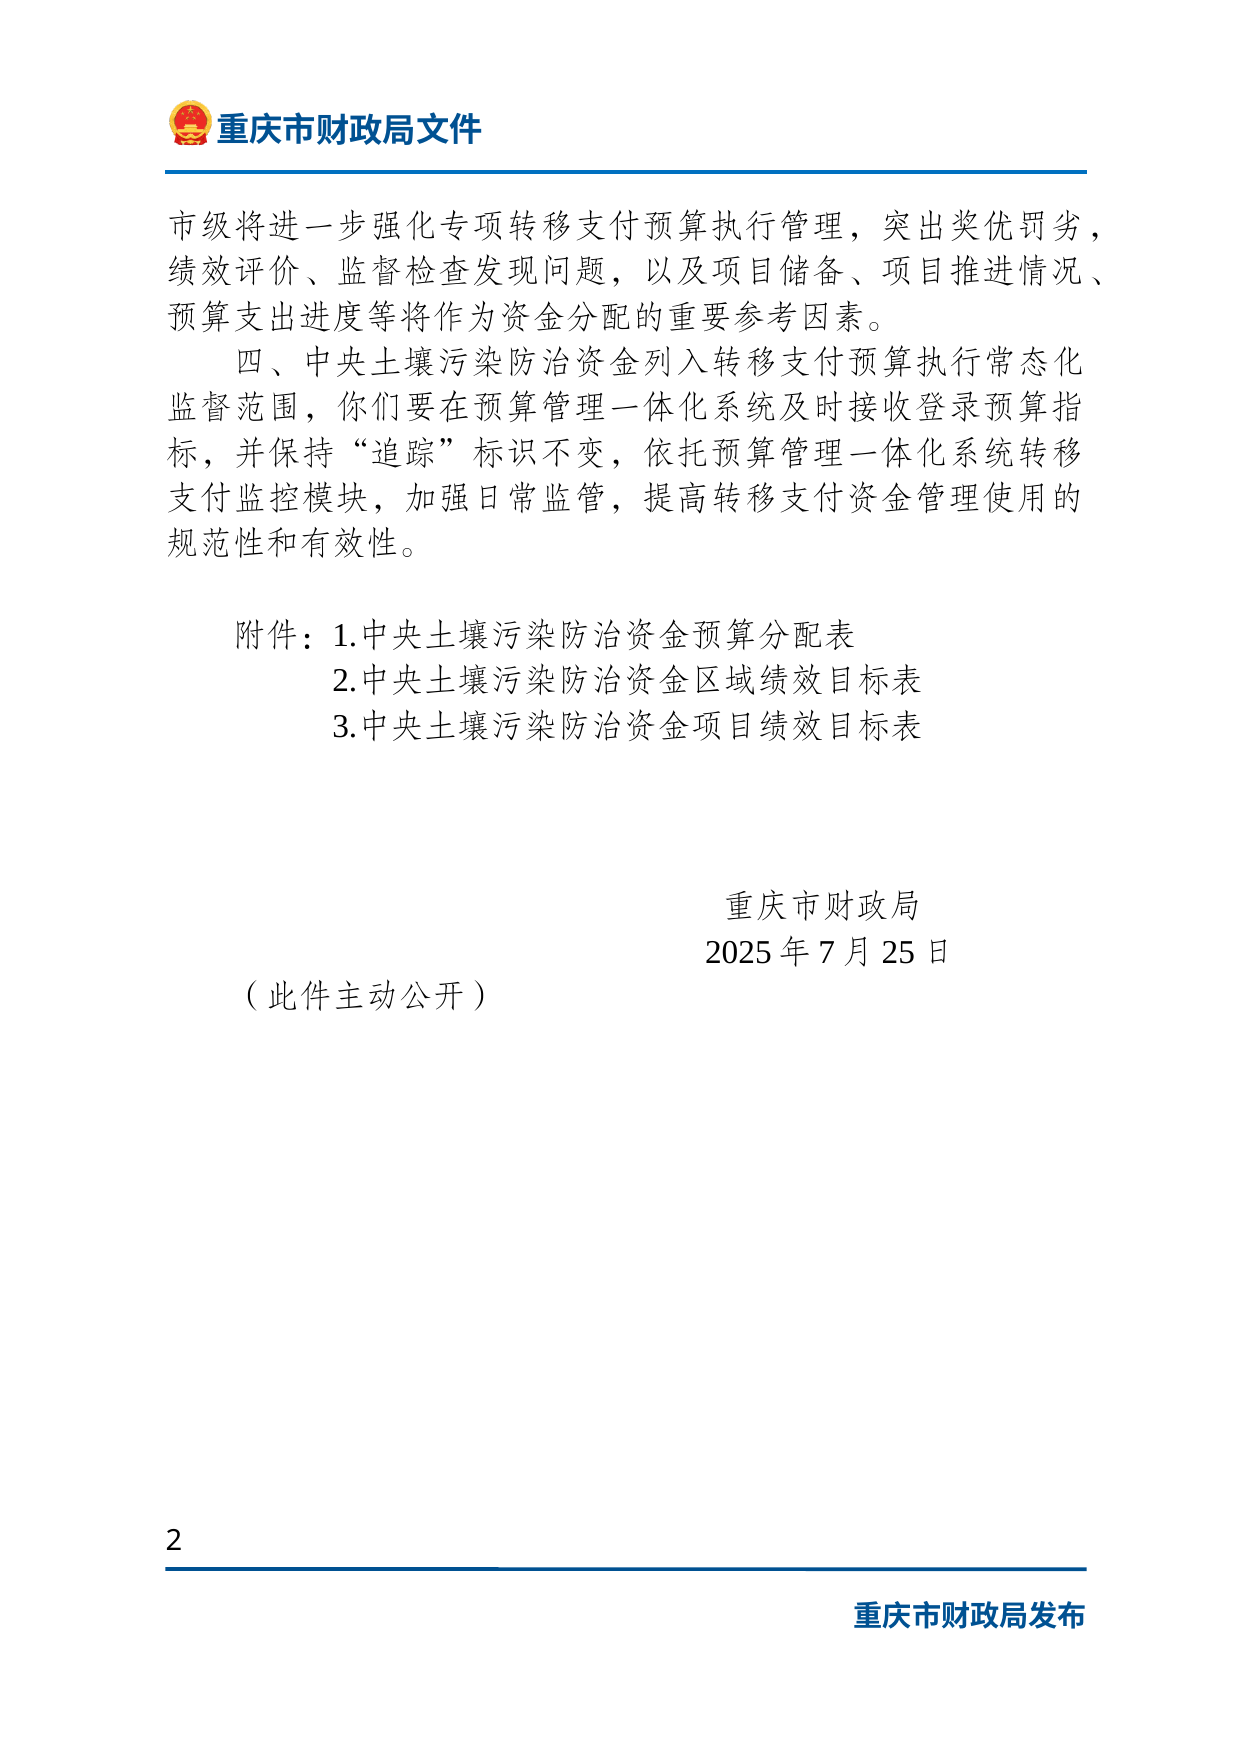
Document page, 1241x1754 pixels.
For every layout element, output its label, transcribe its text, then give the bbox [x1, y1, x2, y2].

text （此件主动公开） [165, 975, 1087, 1020]
text 附件：1.中央土壤污染防治资金预算分配表 [165, 612, 1087, 658]
text 四、中央土壤污染防治资金列入转移支付预算执行常态化监督范围，你们要在预算管理一体化系统及时接收登录预算指标，并保持“追踪”标识不变，依托预算管理一体化系统转移支付监控模块，加强日常监管，提高转移支付资金管理使用的规范性和有效性。 [165, 341, 1087, 567]
text 2025年7月25日 [165, 930, 1087, 975]
text 三、按照全面实施预算绩效管理的相关要求，请对照项目绩效目标，做好绩效监控和绩效评价，确保财政资金安全有效。市级将进一步强化专项转移支付预算执行管理，突出奖优罚劣，绩效评价、监督检查发现问题，以及项目储备、项目推进情况、预算支出进度等将作为资金分配的重要参考因素。 [165, 205, 1087, 341]
text 3.中央土壤污染防治资金项目绩效目标表 [165, 703, 1087, 748]
text 重庆市财政局 [165, 884, 1087, 930]
picture [165, 98, 216, 149]
text 2.中央土壤污染防治资金区域绩效目标表 [165, 658, 1087, 703]
